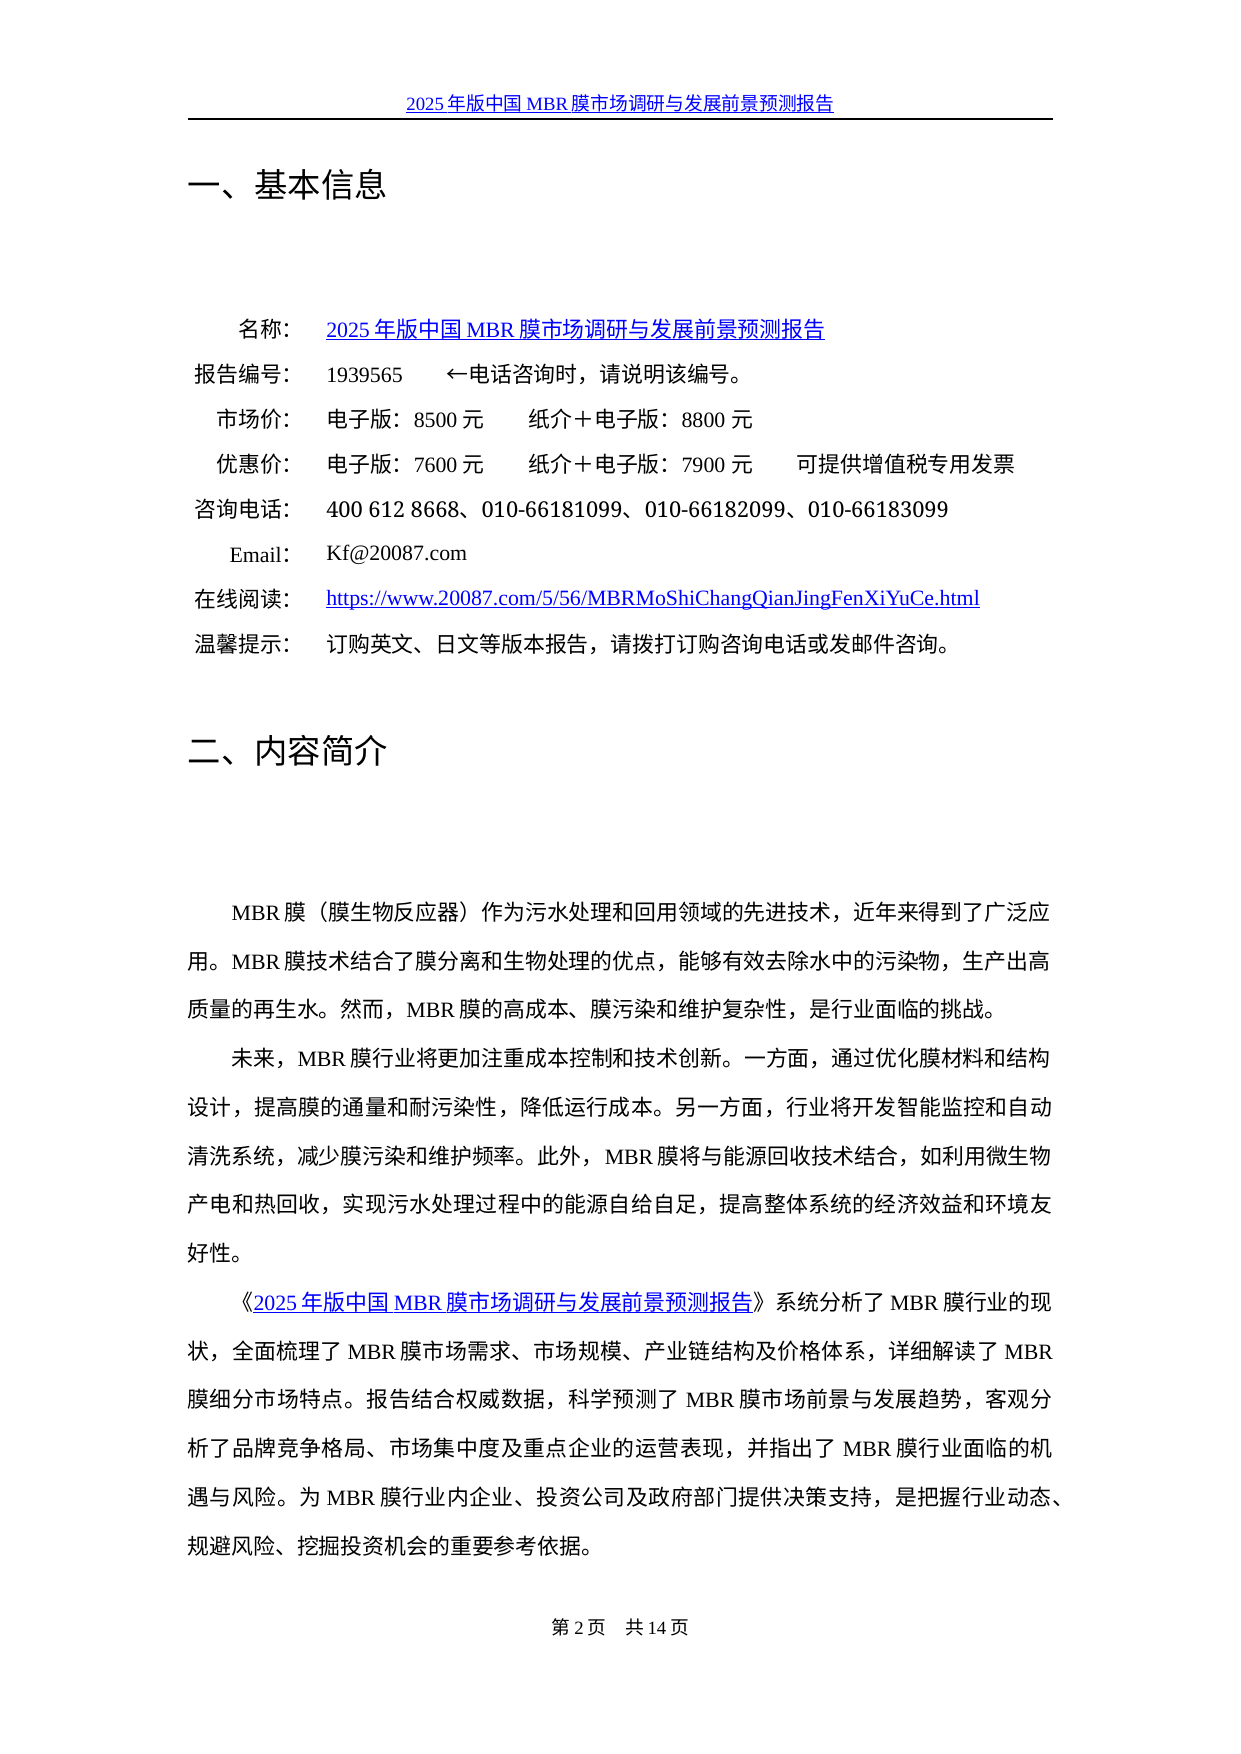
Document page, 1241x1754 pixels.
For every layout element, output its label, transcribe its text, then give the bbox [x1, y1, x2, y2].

table_header 2025年版中国MBR膜市场调研与发展前景预测报告 [315, 312, 1073, 357]
table_cell 温馨提示： [167, 627, 315, 672]
table_cell 订购英文、日文等版本报告，请拨打订购咨询电话或发邮件咨询。 [315, 627, 1073, 672]
table_cell 市场价： [167, 402, 315, 447]
table_cell Email： [167, 537, 315, 582]
table_cell 1939565 ←电话咨询时，请说明该编号。 [315, 357, 1073, 402]
table_cell 在线阅读： [167, 582, 315, 627]
table_cell [315, 582, 1073, 627]
table_cell 报告编号： [167, 357, 315, 402]
table_cell 咨询电话： [167, 492, 315, 537]
title 一、基本信息 [187, 150, 1053, 215]
table_header 名称： [167, 312, 315, 357]
table_cell 400 612 8668、010-66181099、010-66182099、010-66183099 [315, 492, 1073, 537]
table_cell 电子版：8500 元 纸介＋电子版：8800 元 [315, 402, 1073, 447]
table_cell 优惠价： [167, 447, 315, 492]
table_cell Kf@20087.com [315, 537, 1073, 582]
title 二、内容简介 [187, 717, 1053, 782]
table_cell 电子版：7600 元 纸介＋电子版：7900 元 可提供增值税专用发票 [315, 447, 1073, 492]
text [187, 894, 1053, 1561]
